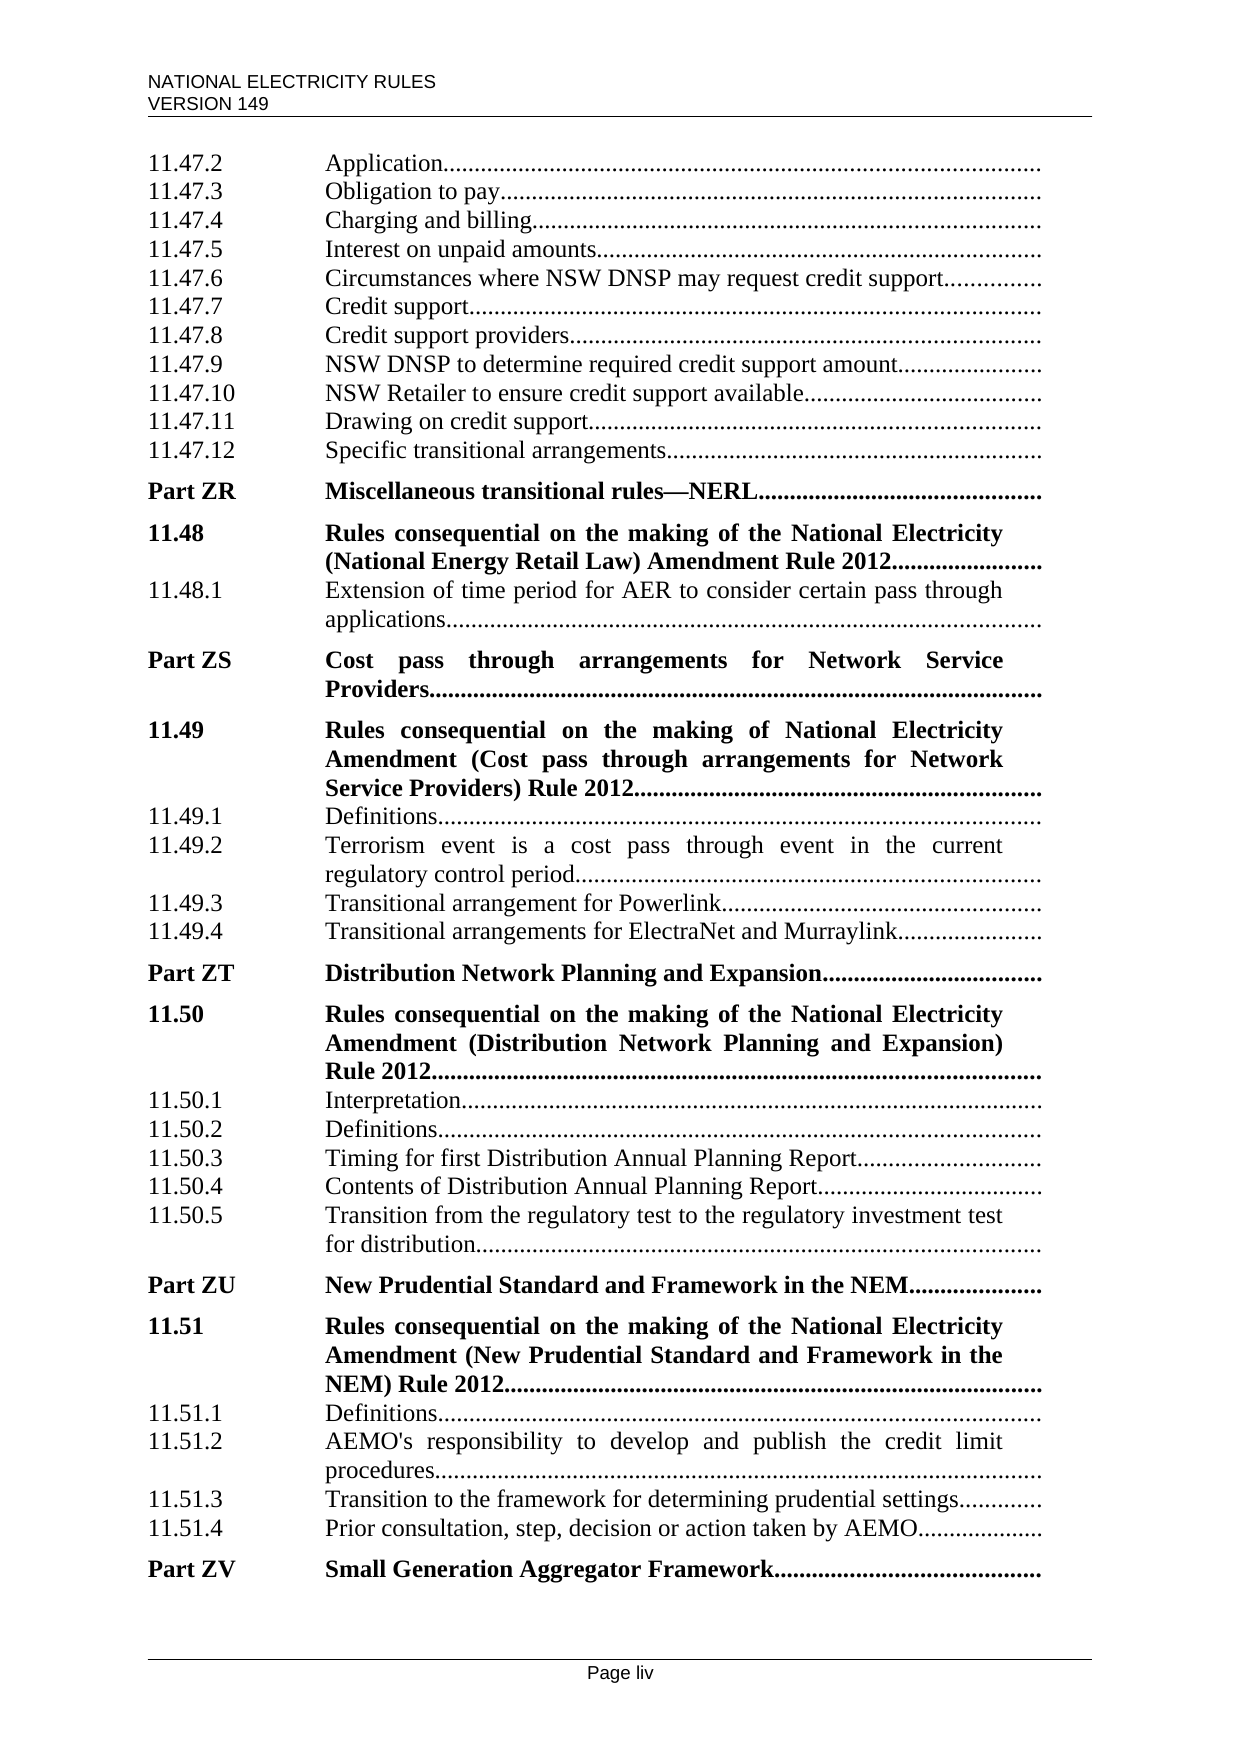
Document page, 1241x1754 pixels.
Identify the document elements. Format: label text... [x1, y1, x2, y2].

text 11.49.1 Definitions 1453 [148, 801, 1004, 830]
text 11.50.2 Definitions 1454 [148, 1114, 1004, 1143]
text 11.51.1 Definitions 1457 [148, 1398, 1004, 1426]
text 11.47.3 Obligation to pay 1449 [148, 176, 1004, 205]
text 11.50.1 Interpretation 1454 [148, 1085, 1004, 1114]
text 11.47.11 Drawing on credit support 1452 [148, 406, 1004, 435]
text 11.51 Rules consequential on the making of the National Electricity Amendment (New Prudential Standard and Framework in the NEM) Rule 2012 1457 [148, 1311, 1004, 1398]
text 11.47.4 Charging and billing 1449 [148, 205, 1004, 234]
text 11.49 Rules consequential on the making of National Electricity Amendment (Cost pass through arrangements for Network Service Providers) Rule 2012 1453 [148, 715, 1004, 801]
text 11.47.2 Application 1449 [148, 148, 1004, 176]
text 11.49.3 Transitional arrangement for Powerlink 1453 [148, 888, 1004, 916]
text 11.47.12 Specific transitional arrangements 1452 [148, 435, 1004, 464]
text 11.47.5 Interest on unpaid amounts 1450 [148, 234, 1004, 263]
text 11.48 Rules consequential on the making of the National Electricity (National Energy Retail Law) Amendment Rule 2012 1452 [148, 518, 1004, 575]
text 11.49.4 Transitional arrangements for ElectraNet and Murraylink 1454 [148, 916, 1004, 945]
text 11.51.4 Prior consultation, step, decision or action taken by AEMO 1458 [148, 1513, 1004, 1541]
text Part ZU New Prudential Standard and Framework in the NEM 1457 [148, 1270, 1004, 1299]
text 11.47.9 NSW DNSP to determine required credit support amount 1451 [148, 349, 1004, 378]
text 11.51.3 Transition to the framework for determining prudential settings 1458 [148, 1484, 1004, 1513]
text 11.50.4 Contents of Distribution Annual Planning Report 1455 [148, 1171, 1004, 1200]
text 11.47.7 Credit support 1450 [148, 291, 1004, 320]
text 11.49.2 Terrorism event is a cost pass through event in the current regulatory control period 1453 [148, 830, 1004, 888]
text 11.47.10 NSW Retailer to ensure credit support available 1451 [148, 378, 1004, 406]
text 11.47.6 Circumstances where NSW DNSP may request credit support 1450 [148, 263, 1004, 291]
text 11.50.5 Transition from the regulatory test to the regulatory investment test for distribution 1456 [148, 1200, 1004, 1258]
text Part ZT Distribution Network Planning and Expansion 1454 [148, 958, 1004, 986]
text Part ZR Miscellaneous transitional rules—NERL 1452 [148, 476, 1004, 505]
text 11.50 Rules consequential on the making of the National Electricity Amendment (Distribution Network Planning and Expansion) Rule 2012 1454 [148, 999, 1004, 1085]
text 11.48.1 Extension of time period for AER to consider certain pass through applications 1452 [148, 575, 1004, 633]
text 11.47.8 Credit support providers 1451 [148, 320, 1004, 349]
text Part ZV Small Generation Aggregator Framework 1458 [148, 1554, 1004, 1583]
text 11.50.3 Timing for first Distribution Annual Planning Report 1455 [148, 1143, 1004, 1171]
text 11.51.2 AEMO's responsibility to develop and publish the credit limit procedures 1457 [148, 1426, 1004, 1484]
text Part ZS Cost pass through arrangements for Network Service Providers 1453 [148, 645, 1004, 703]
